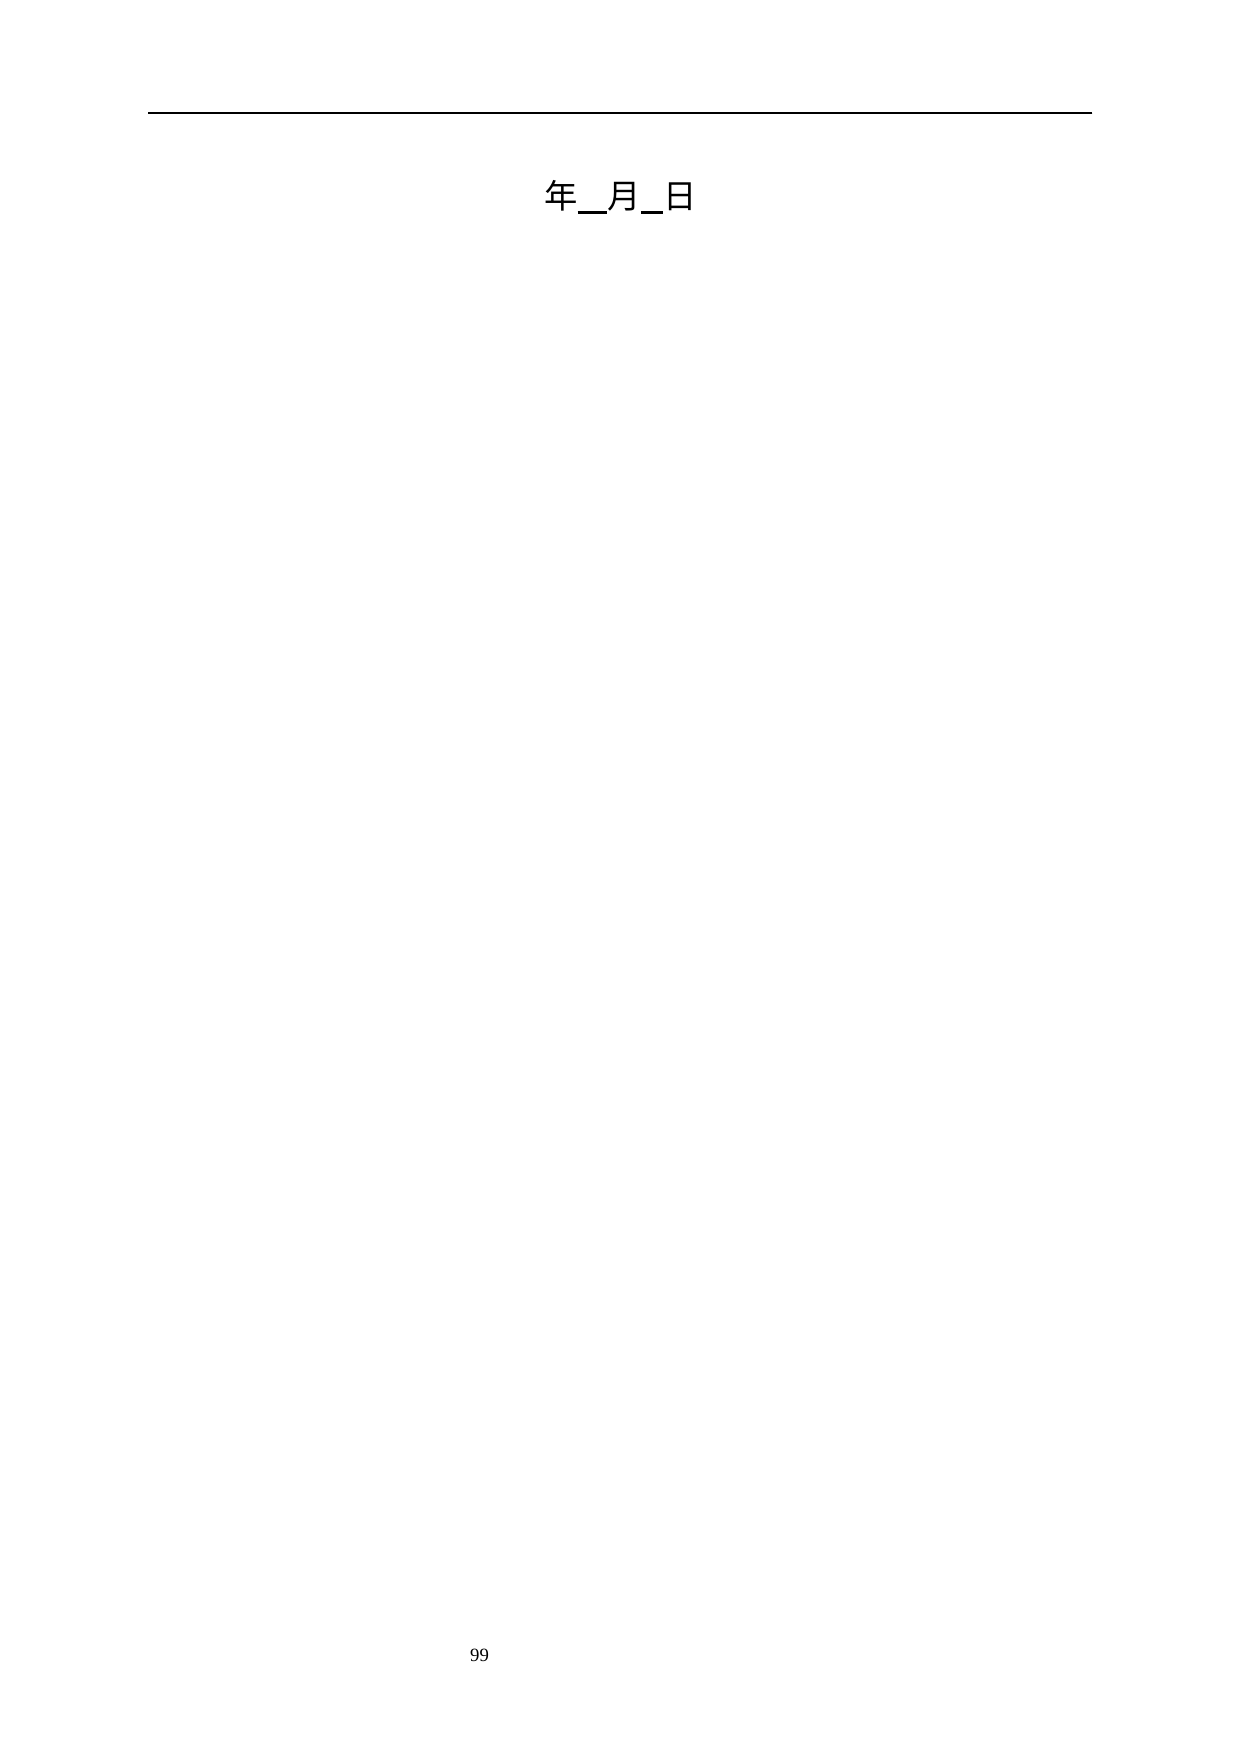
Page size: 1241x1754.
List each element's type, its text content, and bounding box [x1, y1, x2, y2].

text 年 月 日 [148, 162, 1092, 227]
